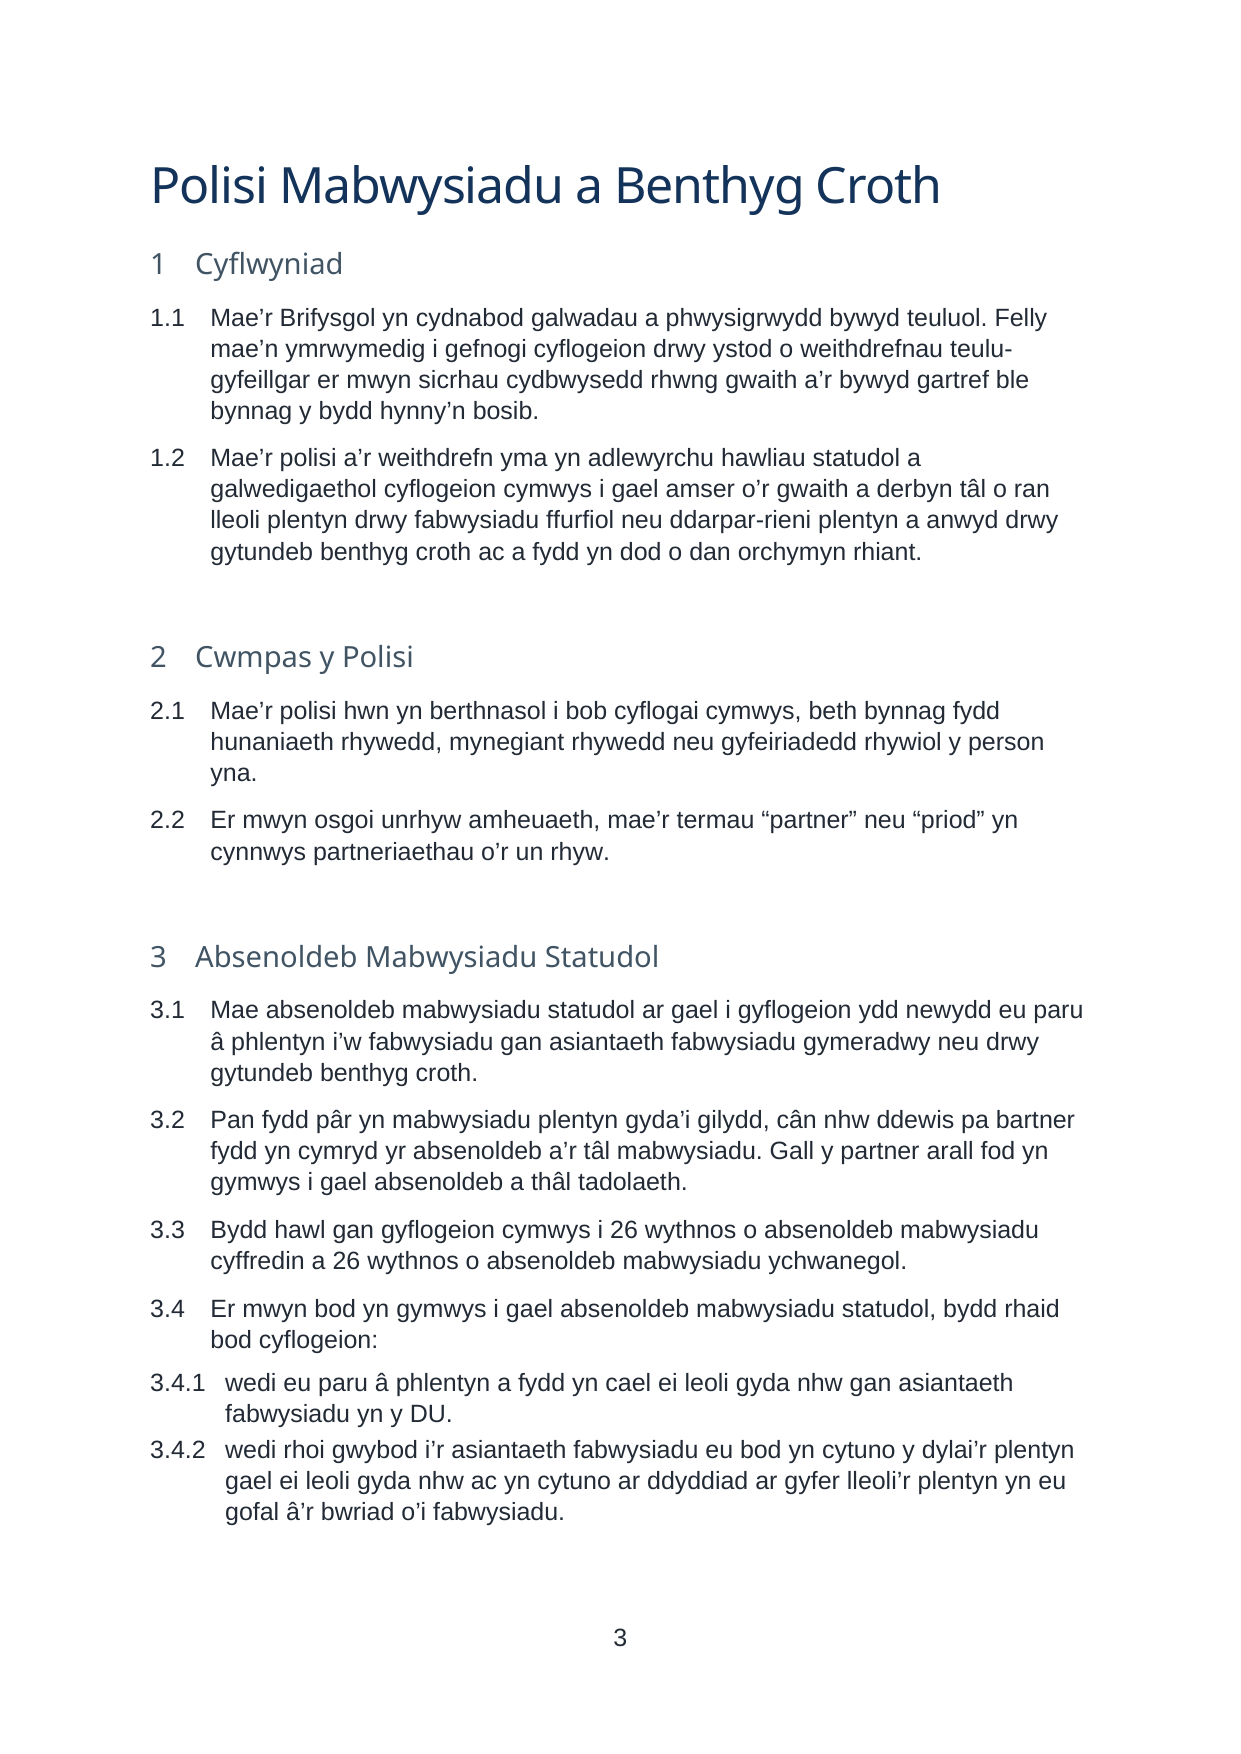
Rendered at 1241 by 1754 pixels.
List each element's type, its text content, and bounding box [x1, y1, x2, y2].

subtitle Cwmpas y Polisi [150, 636, 1090, 676]
subtitle Mae’r polisi a’r weithdrefn yma yn adlewyrchu hawliau statudol a galwedigaethol cyflogeion cymwys i gael amser o’r gwaith a derbyn tâl o ran lleoli plentyn drwy fabwysiadu ffurfiol neu ddarpar-rieni plentyn a anwyd drwy gytundeb benthyg croth ac a fydd yn dod o dan orchymyn rhiant. [150, 443, 1090, 565]
subtitle Mae absenoldeb mabwysiadu statudol ar gael i gyflogeion ydd newydd eu paru â phlentyn i’w fabwysiadu gan asiantaeth fabwysiadu gymeradwy neu drwy gytundeb benthyg croth. [150, 996, 1090, 1086]
subtitle Absenoldeb Mabwysiadu Statudol [150, 936, 1090, 976]
subtitle Er mwyn bod yn gymwys i gael absenoldeb mabwysiadu statudol, bydd rhaid bod cyflogeion: [150, 1294, 1090, 1354]
subtitle Bydd hawl gan gyflogeion cymwys i 26 wythnos o absenoldeb mabwysiadu cyffredin a 26 wythnos o absenoldeb mabwysiadu ychwanegol. [150, 1215, 1090, 1275]
subtitle Cyflwyniad [150, 243, 1090, 283]
subtitle Mae’r polisi hwn yn berthnasol i bob cyflogai cymwys, beth bynnag fydd hunaniaeth rhywedd, mynegiant rhywedd neu gyfeiriadedd rhywiol y person yna. [150, 696, 1090, 786]
subtitle Mae’r Brifysgol yn cydnabod galwadau a phwysigrwydd bywyd teuluol. Felly mae’n ymrwymedig i gefnogi cyflogeion drwy ystod o weithdrefnau teulu-gyfeillgar er mwyn sicrhau cydbwysedd rhwng gwaith a’r bywyd gartref ble bynnag y bydd hynny’n bosib. [150, 303, 1090, 424]
title Polisi Mabwysiadu a Benthyg Croth [150, 150, 1090, 218]
subtitle wedi rhoi gwybod i’r asiantaeth fabwysiadu eu bod yn cytuno y dylai’r plentyn gael ei leoli gyda nhw ac yn cytuno ar ddyddiad ar gyfer lleoli’r plentyn yn eu gofal â’r bwriad o’i fabwysiadu. [150, 1435, 1090, 1526]
subtitle Er mwyn osgoi unrhyw amheuaeth, mae’r termau “partner” neu “priod” yn cynnwys partneriaethau o’r un rhyw. [150, 805, 1090, 865]
subtitle wedi eu paru â phlentyn a fydd yn cael ei leoli gyda nhw gan asiantaeth fabwysiadu yn y DU. [150, 1368, 1090, 1428]
subtitle Pan fydd pâr yn mabwysiadu plentyn gyda’i gilydd, cân nhw ddewis pa bartner fydd yn cymryd yr absenoldeb a’r tâl mabwysiadu. Gall y partner arall fod yn gymwys i gael absenoldeb a thâl tadolaeth. [150, 1105, 1090, 1196]
